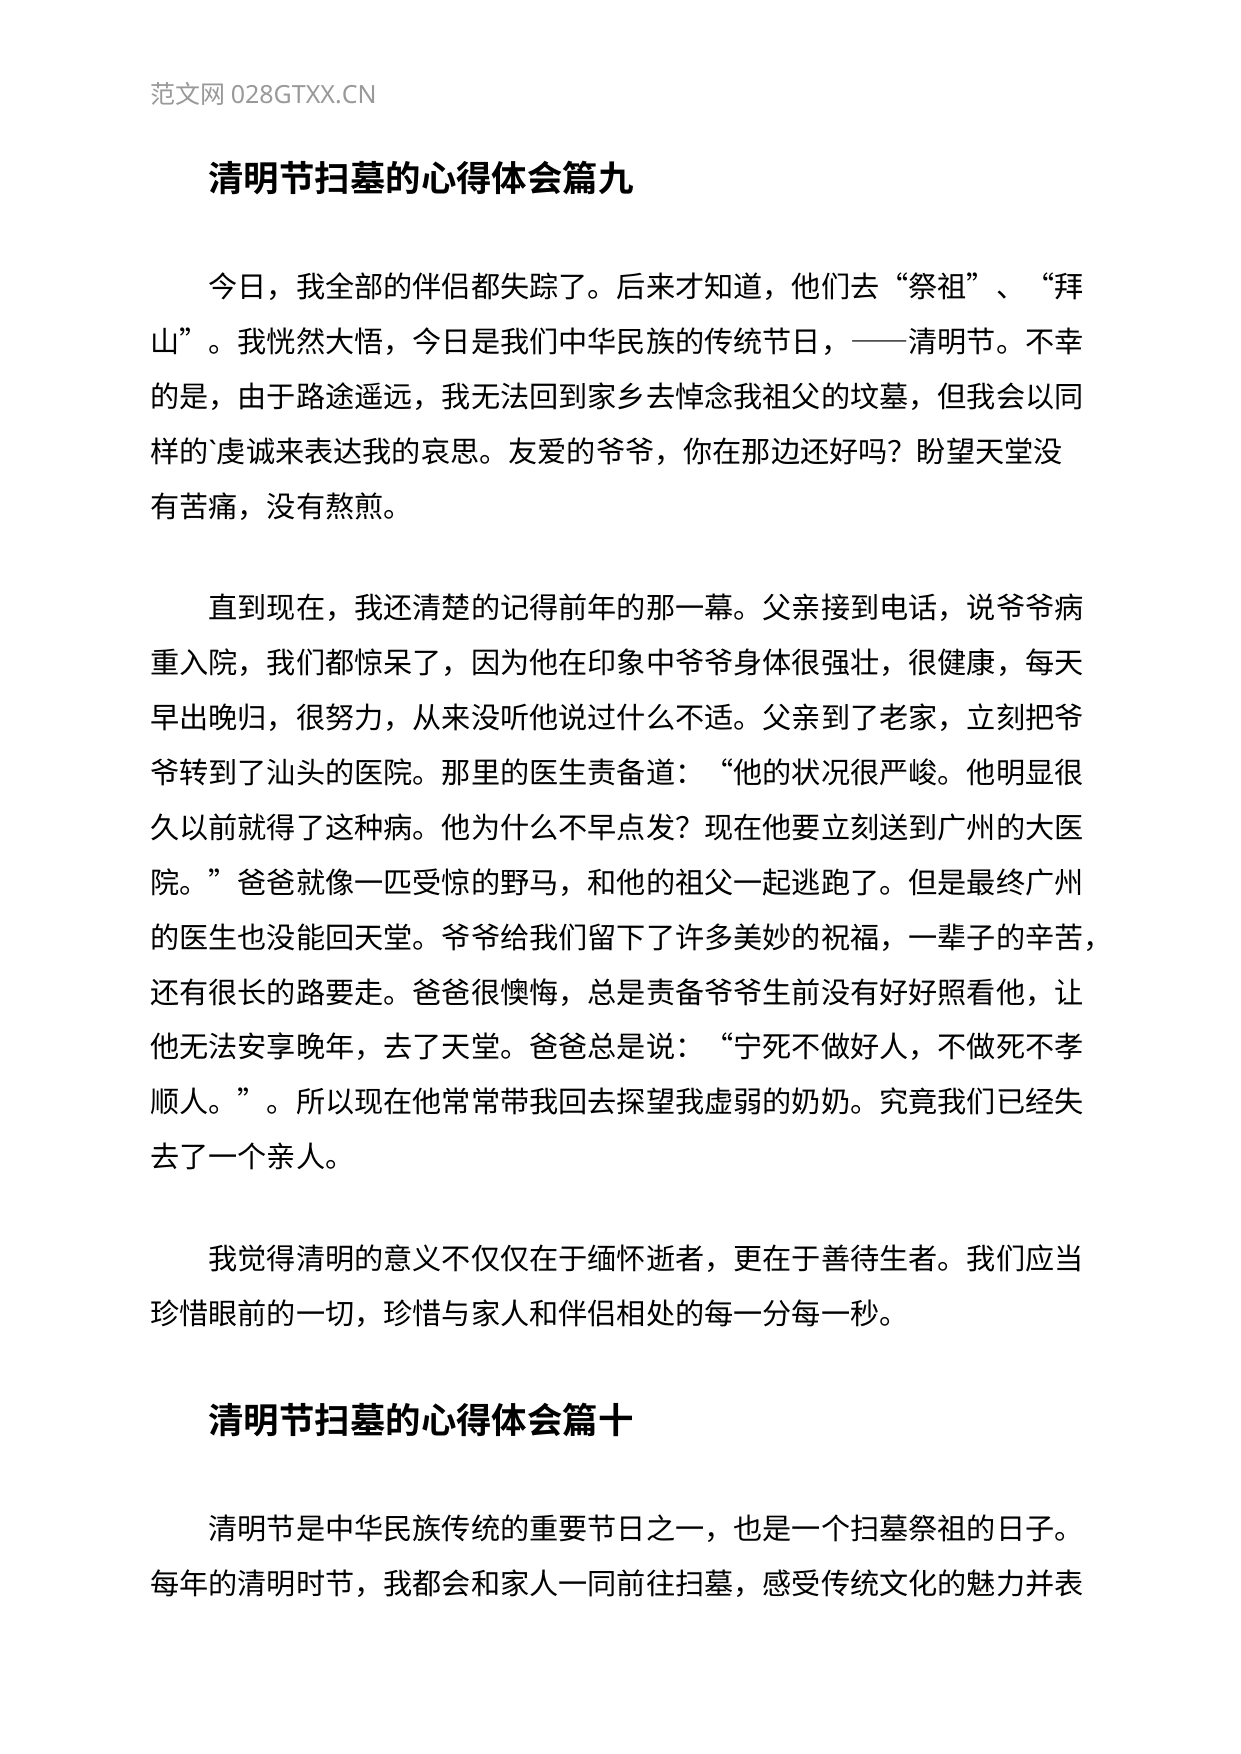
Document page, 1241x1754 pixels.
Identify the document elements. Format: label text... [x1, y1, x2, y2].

text 今日，我全部的伴侣都失踪了。后来才知道，他们去“祭祖”、“拜山”。我恍然大悟，今日是我们中华民族的传统节日，——清明节。不幸的是，由于路途遥远，我无法回到家乡去悼念我祖父的坟墓，但我会以同样的`虔诚来表达我的哀思。友爱的爷爷，你在那边还好吗？盼望天堂没有苦痛，没有熬煎。 [150, 263, 1090, 525]
text 直到现在，我还清楚的记得前年的那一幕。父亲接到电话，说爷爷病重入院，我们都惊呆了，因为他在印象中爷爷身体很强壮，很健康，每天早出晚归，很努力，从来没听他说过什么不适。父亲到了老家，立刻把爷爷转到了汕头的医院。那里的医生责备道：“他的状况很严峻。他明显很久以前就得了这种病。他为什么不早点发？现在他要立刻送到广州的大医院。”爸爸就像一匹受惊的野马，和他的祖父一起逃跑了。但是最终广州的医生也没能回天堂。爷爷给我们留下了许多美妙的祝福，一辈子的辛苦，还有很长的路要走。爸爸很懊悔，总是责备爷爷生前没有好好照看他，让他无法安享晚年，去了天堂。爸爸总是说：“宁死不做好人，不做死不孝顺人。”。所以现在他常常带我回去探望我虚弱的奶奶。究竟我们已经失去了一个亲人。 [150, 585, 1090, 1176]
text 我觉得清明的意义不仅仅在于缅怀逝者，更在于善待生者。我们应当珍惜眼前的一切，珍惜与家人和伴侣相处的每一分每一秒。 [150, 1236, 1090, 1333]
text 清明节扫墓的心得体会篇九 [150, 150, 1090, 201]
text 清明节扫墓的心得体会篇十 [150, 1392, 1090, 1443]
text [150, 1506, 1090, 1603]
